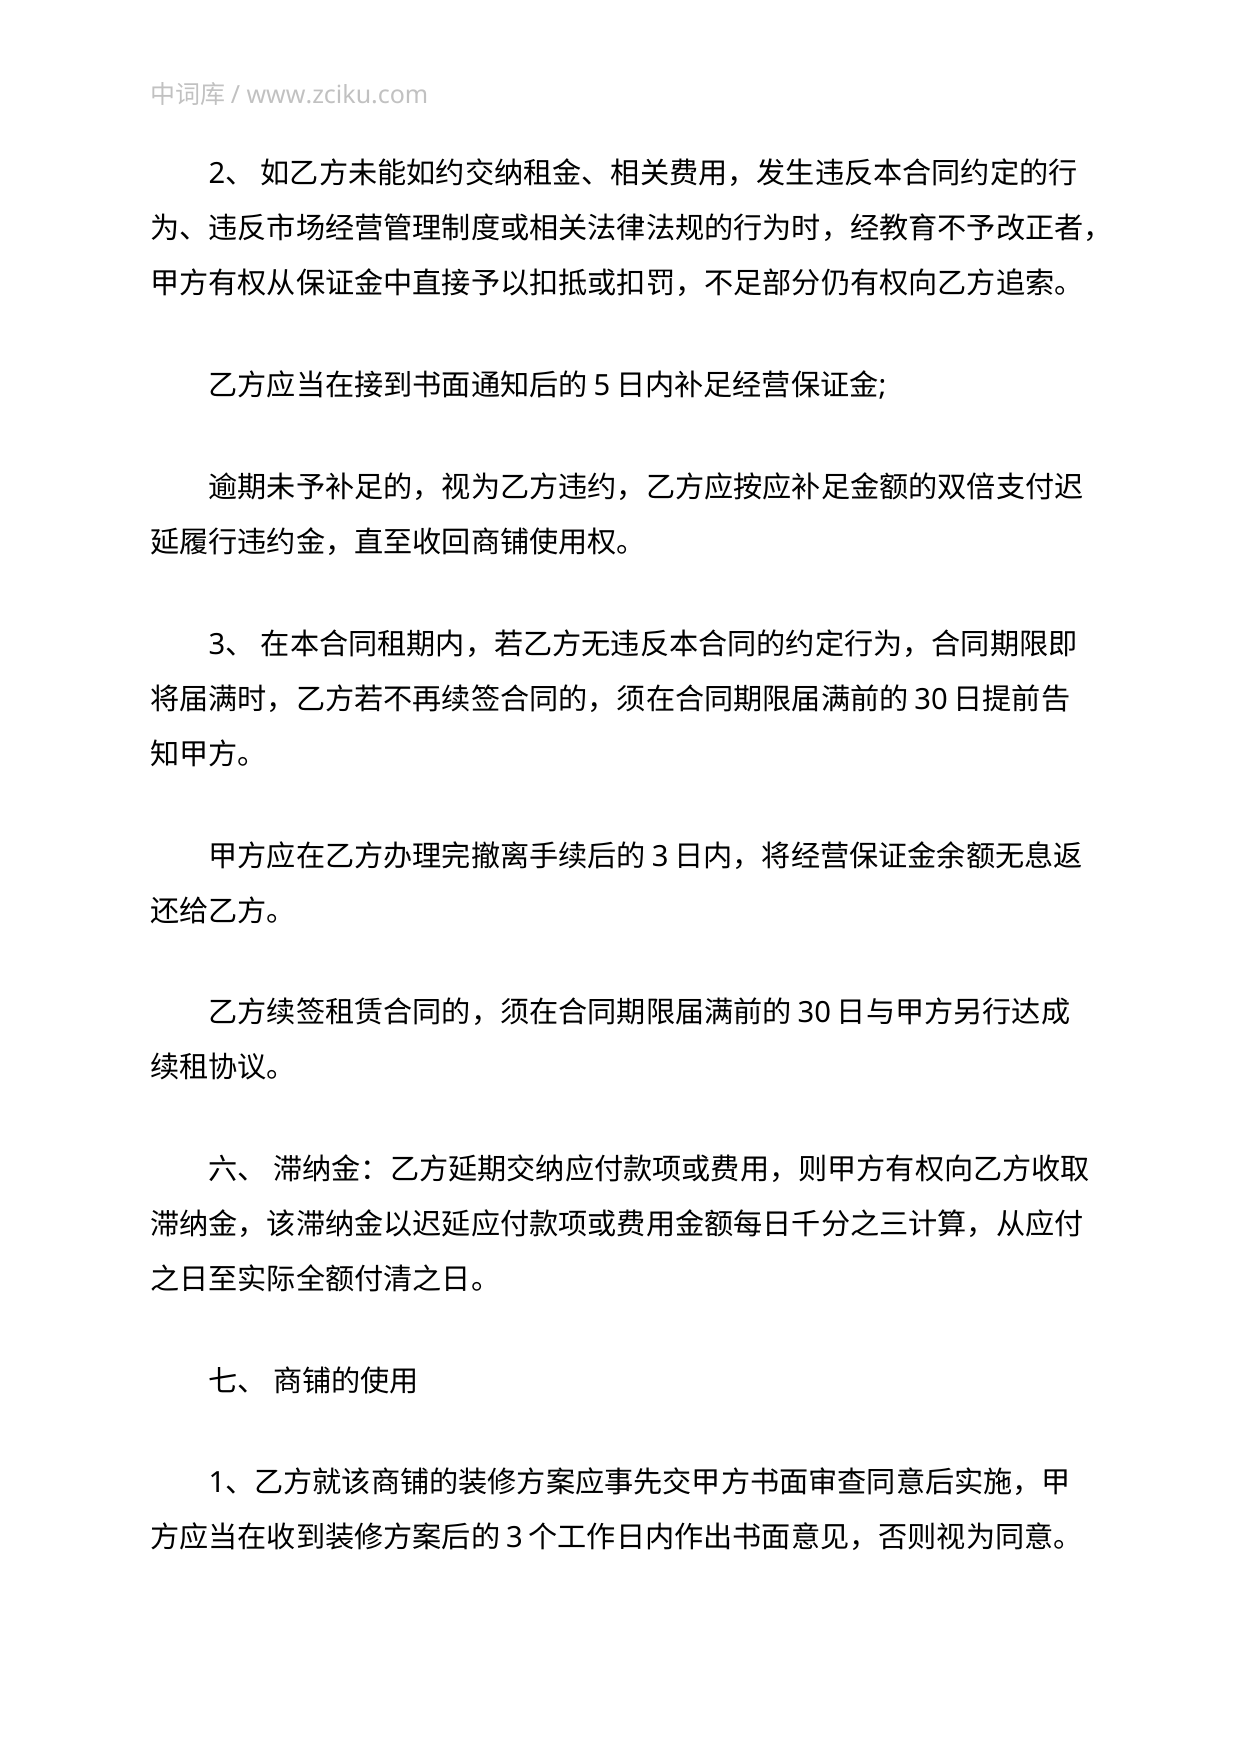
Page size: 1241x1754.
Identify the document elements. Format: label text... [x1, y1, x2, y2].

text 乙方续签租赁合同的，须在合同期限届满前的30日与甲方另行达成续租协议。 [150, 989, 1090, 1086]
text 3、 在本合同租期内，若乙方无违反本合同的约定行为，合同期限即将届满时，乙方若不再续签合同的，须在合同期限届满前的30日提前告知甲方。 [150, 620, 1090, 773]
text 1、乙方就该商铺的装修方案应事先交甲方书面审查同意后实施，甲方应当在收到装修方案后的3个工作日内作出书面意见，否则视为同意。 [150, 1459, 1090, 1556]
text 六、 滞纳金：乙方延期交纳应付款项或费用，则甲方有权向乙方收取滞纳金，该滞纳金以迟延应付款项或费用金额每日千分之三计算，从应付之日至实际全额付清之日。 [150, 1146, 1090, 1298]
text 2、 如乙方未能如约交纳租金、相关费用，发生违反本合同约定的行为、违反市场经营管理制度或相关法律法规的行为时，经教育不予改正者，甲方有权从保证金中直接予以扣抵或扣罚，不足部分仍有权向乙方追索。 [150, 150, 1090, 302]
text 七、 商铺的使用 [150, 1357, 1090, 1399]
text 乙方应当在接到书面通知后的5日内补足经营保证金; [150, 362, 1090, 404]
text 逾期未予补足的，视为乙方违约，乙方应按应补足金额的双倍支付迟延履行违约金，直至收回商铺使用权。 [150, 464, 1090, 561]
text 甲方应在乙方办理完撤离手续后的3日内，将经营保证金余额无息返还给乙方。 [150, 832, 1090, 929]
